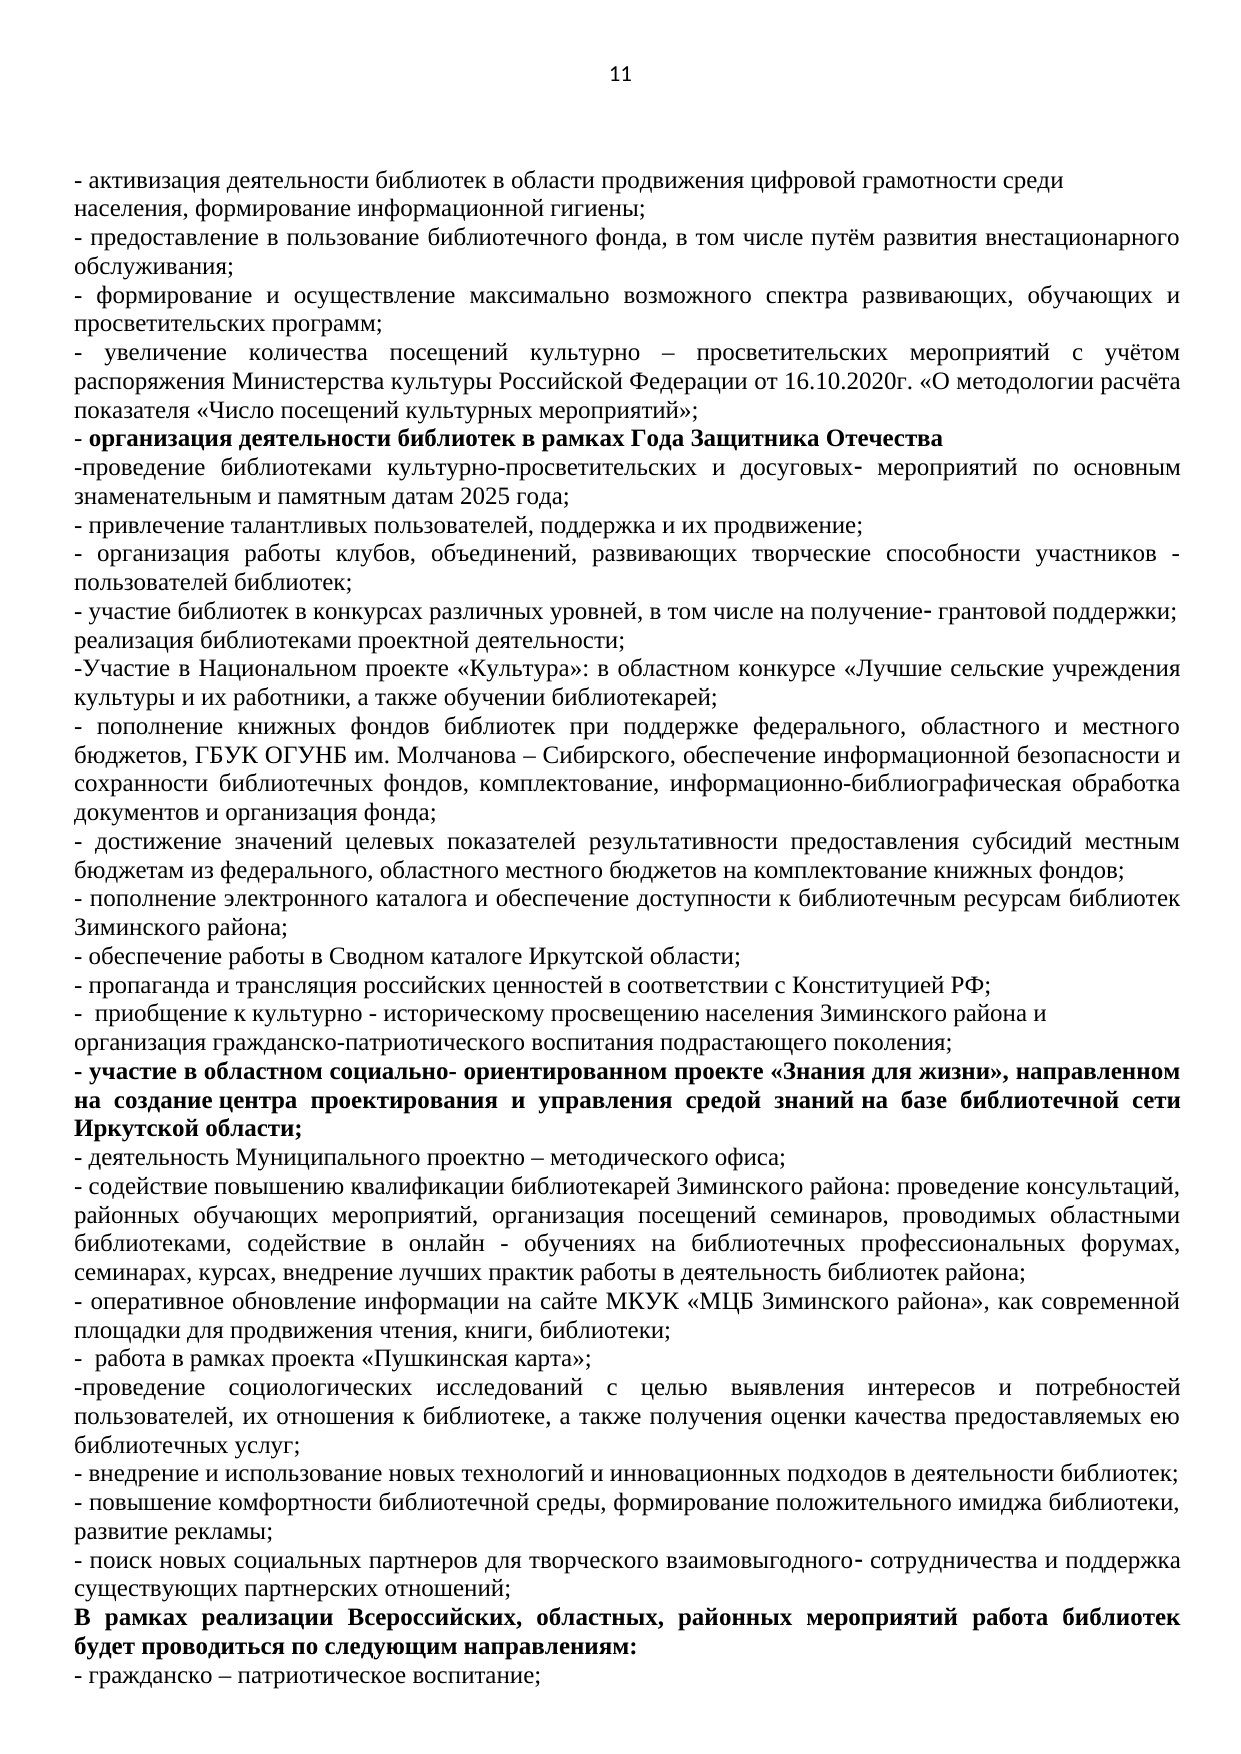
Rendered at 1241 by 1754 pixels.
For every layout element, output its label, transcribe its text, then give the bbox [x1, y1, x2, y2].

text - приобщение к культурно - историческому просвещению населения Зиминского района и организация гражданско-патриотического воспитания подрастающего поколения; [74, 998, 1181, 1056]
text - поиск новых социальных партнеров для творческого взаимовыгодного сотрудничества и поддержка существующих партнерских отношений; [74, 1545, 1181, 1602]
text - увеличение количества посещений культурно – просветительских мероприятий с учётом распоряжения Министерства культуры Российской Федерации от 16.10.2020г. «О методологии расчёта показателя «Число посещений культурных мероприятий»; [74, 337, 1181, 423]
text - организация работы клубов, объединений, развивающих творческие способности участников - пользователей библиотек; [74, 538, 1181, 596]
text - повышение комфортности библиотечной среды, формирование положительного имиджа библиотеки, развитие рекламы; [74, 1487, 1181, 1545]
text - достижение значений целевых показателей результативности предоставления субсидий местным бюджетам из федерального, областного местного бюджетов на комплектование книжных фондов; [74, 826, 1181, 883]
text -проведение социологических исследований с целью выявления интересов и потребностей пользователей, их отношения к библиотеке, а также получения оценки качества предоставляемых ею библиотечных услуг; [74, 1372, 1181, 1458]
text - работа в рамках проекта «Пушкинская карта»; [74, 1343, 1181, 1372]
text - привлечение талантливых пользователей, поддержка и их продвижение; [74, 510, 1181, 538]
text - участие в областном социально- ориентированном проекте «Знания для жизни», направленном на создание центра проектирования и управления средой знаний на базе библиотечной сети Иркутской области; [74, 1056, 1181, 1142]
text - организация деятельности библиотек в рамках Года Защитника Отечества [74, 423, 1181, 452]
text - участие библиотек в конкурсах различных уровней, в том числе на получение грантовой поддержки; реализация библиотеками проектной деятельности; [74, 596, 1181, 653]
text - деятельность Муниципального проектно – методического офиса; [74, 1142, 1181, 1171]
text -проведение библиотеками культурно-просветительских и досуговых мероприятий по основным знаменательным и памятным датам 2025 года; [74, 452, 1181, 510]
text В рамках реализации Всероссийских, областных, районных мероприятий работа библиотек будет проводиться по следующим направлениям: [74, 1602, 1181, 1660]
text - гражданско – патриотическое воспитание; [74, 1660, 1181, 1688]
text - обеспечение работы в Сводном каталоге Иркутской области; [74, 941, 1181, 970]
text - содействие повышению квалификации библиотекарей Зиминского района: проведение консультаций, районных обучающих мероприятий, организация посещений семинаров, проводимых областными библиотеками, содействие в онлайн - обучениях на библиотечных профессиональных форумах, семинарах, курсах, внедрение лучших практик работы в деятельность библиотек района; [74, 1171, 1181, 1286]
text - внедрение и использование новых технологий и инновационных подходов в деятельности библиотек; [74, 1458, 1181, 1487]
text - оперативное обновление информации на сайте МКУК «МЦБ Зиминского района», как современной площадки для продвижения чтения, книги, библиотеки; [74, 1286, 1181, 1343]
text -Участие в Национальном проекте «Культура»: в областном конкурсе «Лучшие сельские учреждения культуры и их работники, а также обучении библиотекарей; [74, 653, 1181, 711]
text - пополнение книжных фондов библиотек при поддержке федерального, областного и местного бюджетов, ГБУК ОГУНБ им. Молчанова – Сибирского, обеспечение информационной безопасности и сохранности библиотечных фондов, комплектование, информационно-библиографическая обработка документов и организация фонда; [74, 711, 1181, 826]
text - формирование и осуществление максимально возможного спектра развивающих, обучающих и просветительских программ; [74, 280, 1181, 337]
text - пропаганда и трансляция российских ценностей в соответствии с Конституцией РФ; [74, 970, 1181, 998]
text - предоставление в пользование библиотечного фонда, в том числе путём развития внестационарного обслуживания; [74, 222, 1181, 280]
text - пополнение электронного каталога и обеспечение доступности к библиотечным ресурсам библиотек Зиминского района; [74, 883, 1181, 941]
text - активизация деятельности библиотек в области продвижения цифровой грамотности среди населения, формирование информационной гигиены; [74, 165, 1181, 222]
